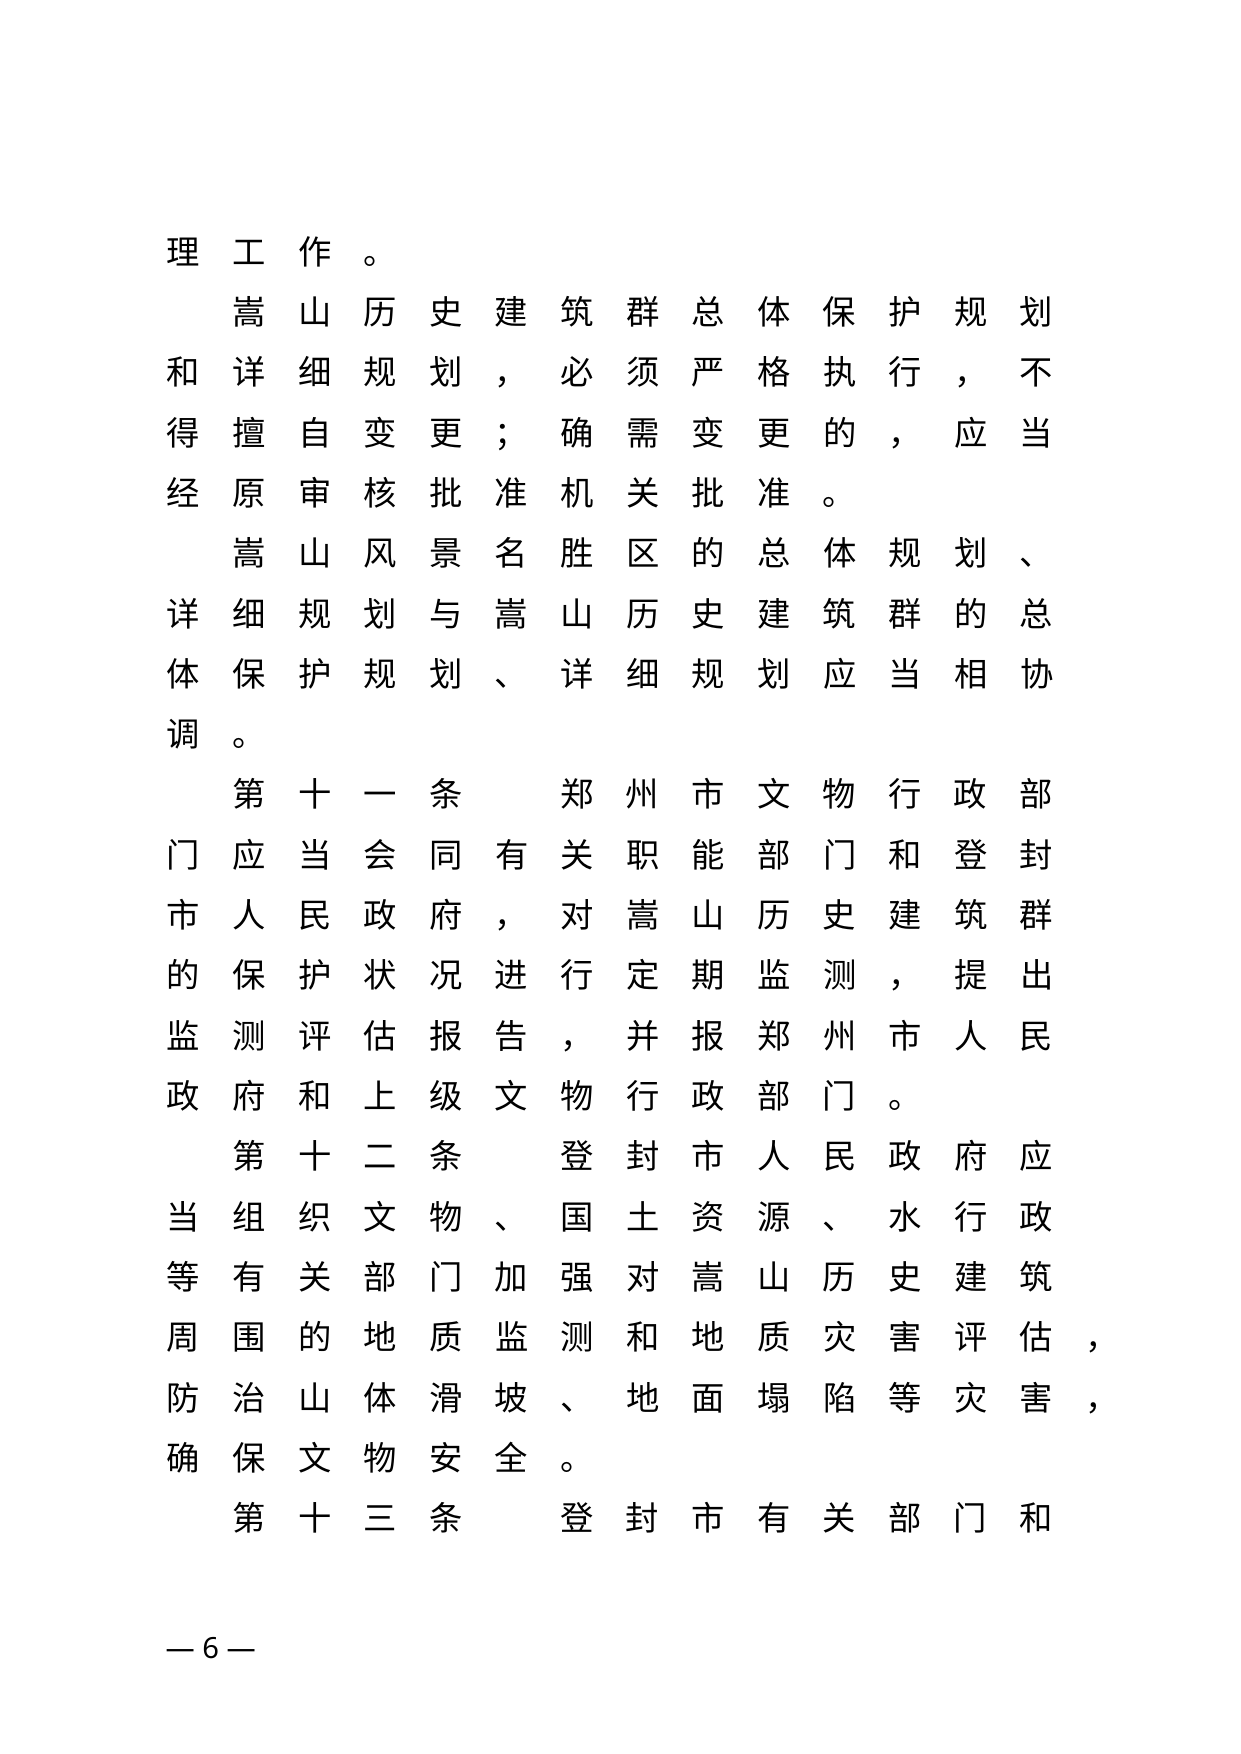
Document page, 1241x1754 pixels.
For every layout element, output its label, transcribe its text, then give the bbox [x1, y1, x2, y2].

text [167, 1486, 1085, 1546]
text 第十二条 登封市人民政府应当组织文物、国土资源、水行政等有关部门加强对嵩山历史建筑周围的地质监测和地质灾害评估，防治山体滑坡、地面塌陷等灾害，确保文物安全。 [167, 1124, 1085, 1486]
text 嵩山历史建筑群总体保护规划和详细规划，必须严格执行，不得擅自变更；确需变更的，应当经原审核批准机关批准。 [167, 280, 1085, 521]
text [167, 219, 1085, 280]
text 第十一条 郑州市文物行政部门应当会同有关职能部门和登封市人民政府，对嵩山历史建筑群的保护状况进行定期监测，提出监测评估报告，并报郑州市人民政府和上级文物行政部门。 [167, 762, 1085, 1124]
text 嵩山风景名胜区的总体规划、详细规划与嵩山历史建筑群的总体保护规划、详细规划应当相协调。 [167, 521, 1085, 762]
